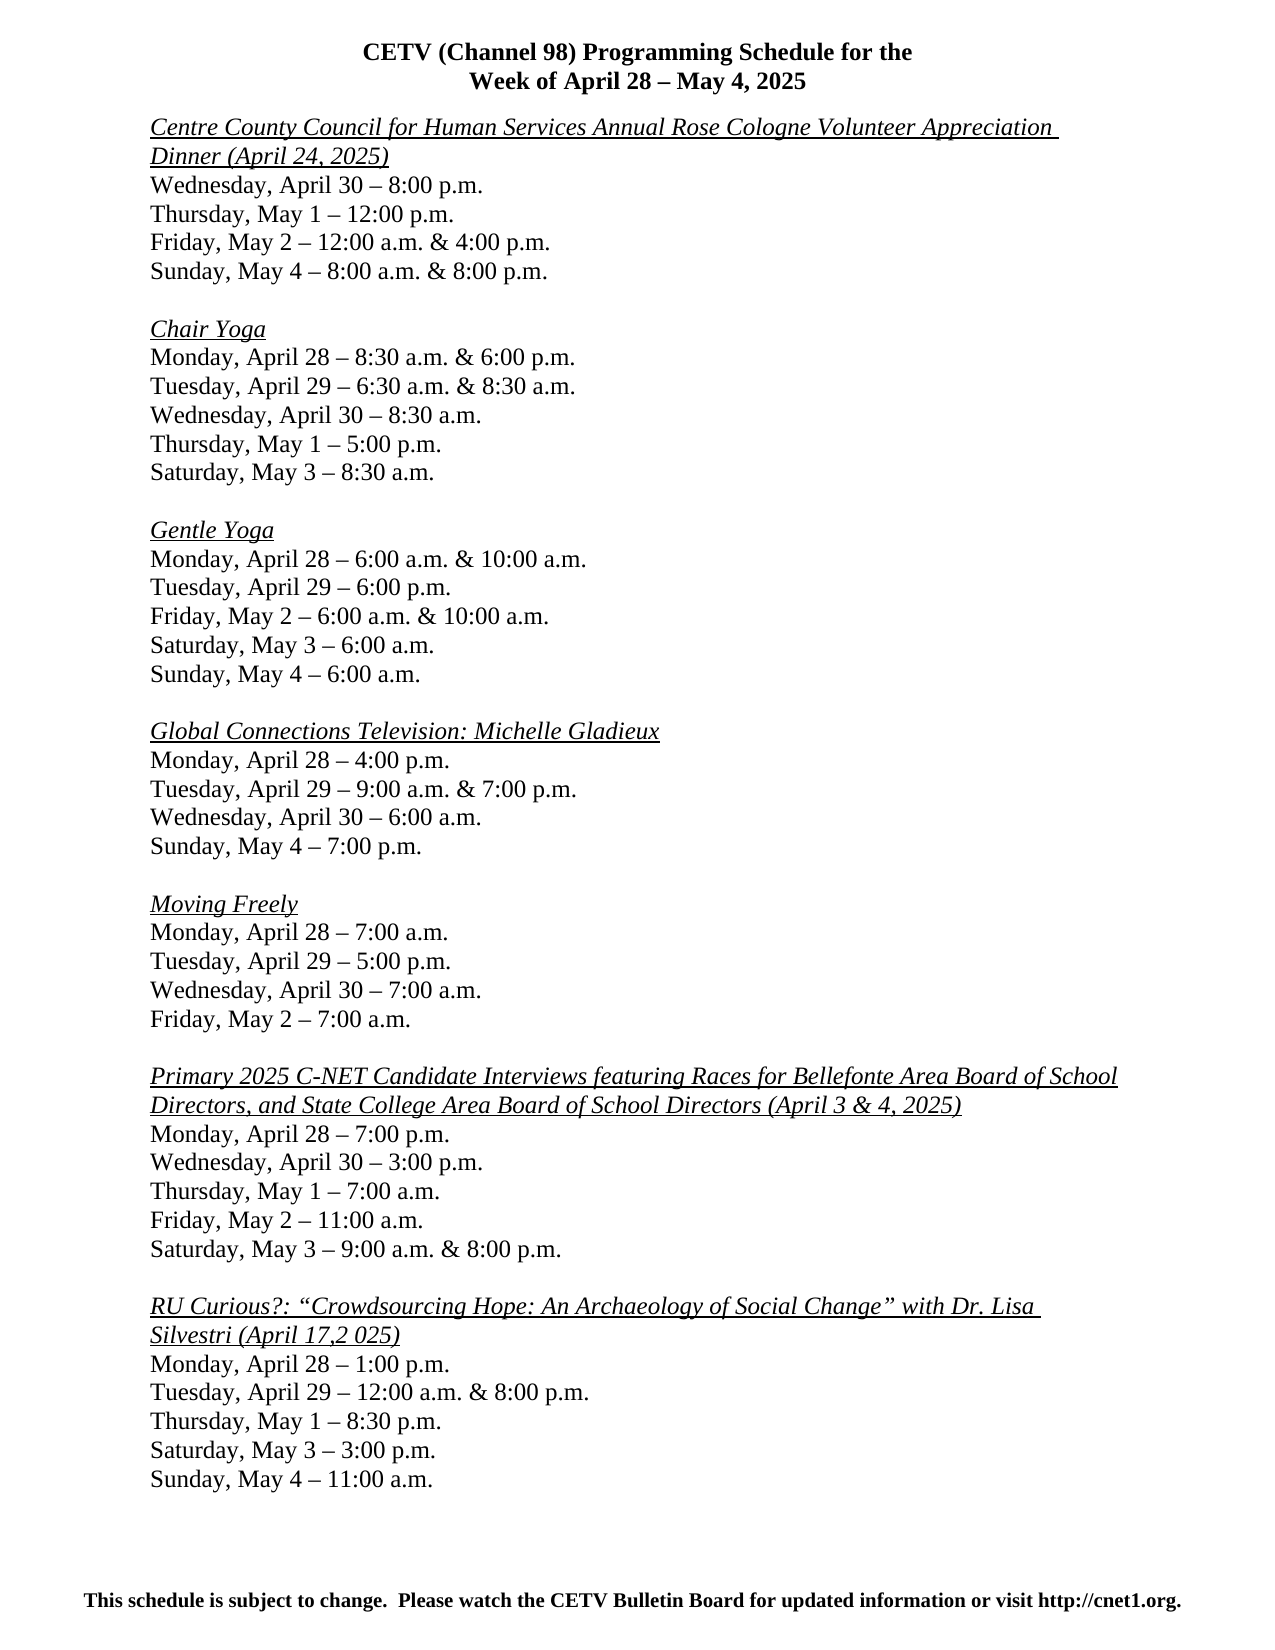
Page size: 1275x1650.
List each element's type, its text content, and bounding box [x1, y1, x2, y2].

text Saturday, May 3 – 3:00 p.m. [150, 1435, 1125, 1464]
text Wednesday, April 30 – 3:00 p.m. [150, 1147, 1125, 1176]
text Monday, April 28 – 4:00 p.m. [150, 745, 1125, 774]
text Sunday, May 4 – 6:00 a.m. [150, 659, 1125, 687]
text Tuesday, April 29 – 6:00 p.m. [150, 572, 1125, 601]
text Saturday, May 3 – 6:00 a.m. [150, 630, 1125, 659]
text Chair Yoga [150, 314, 1125, 342]
text Monday, April 28 – 6:00 a.m. & 10:00 a.m. [150, 544, 1125, 572]
text Gentle Yoga [150, 515, 1125, 544]
text Thursday, May 1 – 12:00 p.m. [150, 199, 1125, 227]
text Centre County Council for Human Services Annual Rose Cologne Volunteer Appreciation Dinner (April 24, 2025) [150, 112, 1125, 170]
text Friday, May 2 – 7:00 a.m. [150, 1004, 1125, 1032]
text Thursday, May 1 – 8:30 p.m. [150, 1406, 1125, 1435]
text Saturday, May 3 – 9:00 a.m. & 8:00 p.m. [150, 1234, 1125, 1262]
text RU Curious?: “Crowdsourcing Hope: An Archaeology of Social Change” with Dr. Lisa Silvestri (April 17,2 025) [150, 1291, 1125, 1349]
text Wednesday, April 30 – 7:00 a.m. [150, 975, 1125, 1004]
text Tuesday, April 29 – 5:00 p.m. [150, 946, 1125, 975]
text Friday, May 2 – 11:00 a.m. [150, 1205, 1125, 1234]
text Sunday, May 4 – 7:00 p.m. [150, 831, 1125, 860]
text Primary 2025 C-NET Candidate Interviews featuring Races for Bellefonte Area Board of School Directors, and State College Area Board of School Directors (April 3 & 4, 2025) [150, 1061, 1125, 1119]
text Tuesday, April 29 – 12:00 a.m. & 8:00 p.m. [150, 1377, 1125, 1406]
text Thursday, May 1 – 5:00 p.m. [150, 429, 1125, 457]
text Wednesday, April 30 – 6:00 a.m. [150, 802, 1125, 831]
text Wednesday, April 30 – 8:30 a.m. [150, 400, 1125, 429]
text Global Connections Television: Michelle Gladieux [150, 716, 1125, 745]
text Sunday, May 4 – 11:00 a.m. [150, 1464, 1125, 1492]
text Saturday, May 3 – 8:30 a.m. [150, 457, 1125, 486]
text Monday, April 28 – 1:00 p.m. [150, 1349, 1125, 1377]
text Monday, April 28 – 8:30 a.m. & 6:00 p.m. [150, 342, 1125, 371]
text Sunday, May 4 – 8:00 a.m. & 8:00 p.m. [150, 256, 1125, 285]
text Tuesday, April 29 – 9:00 a.m. & 7:00 p.m. [150, 774, 1125, 802]
text Wednesday, April 30 – 8:00 p.m. [150, 170, 1125, 199]
text Thursday, May 1 – 7:00 a.m. [150, 1176, 1125, 1205]
text Friday, May 2 – 6:00 a.m. & 10:00 a.m. [150, 601, 1125, 630]
text Monday, April 28 – 7:00 p.m. [150, 1119, 1125, 1147]
text Moving Freely [150, 889, 1125, 917]
text Tuesday, April 29 – 6:30 a.m. & 8:30 a.m. [150, 371, 1125, 400]
text Monday, April 28 – 7:00 a.m. [150, 917, 1125, 946]
text Friday, May 2 – 12:00 a.m. & 4:00 p.m. [150, 227, 1125, 256]
